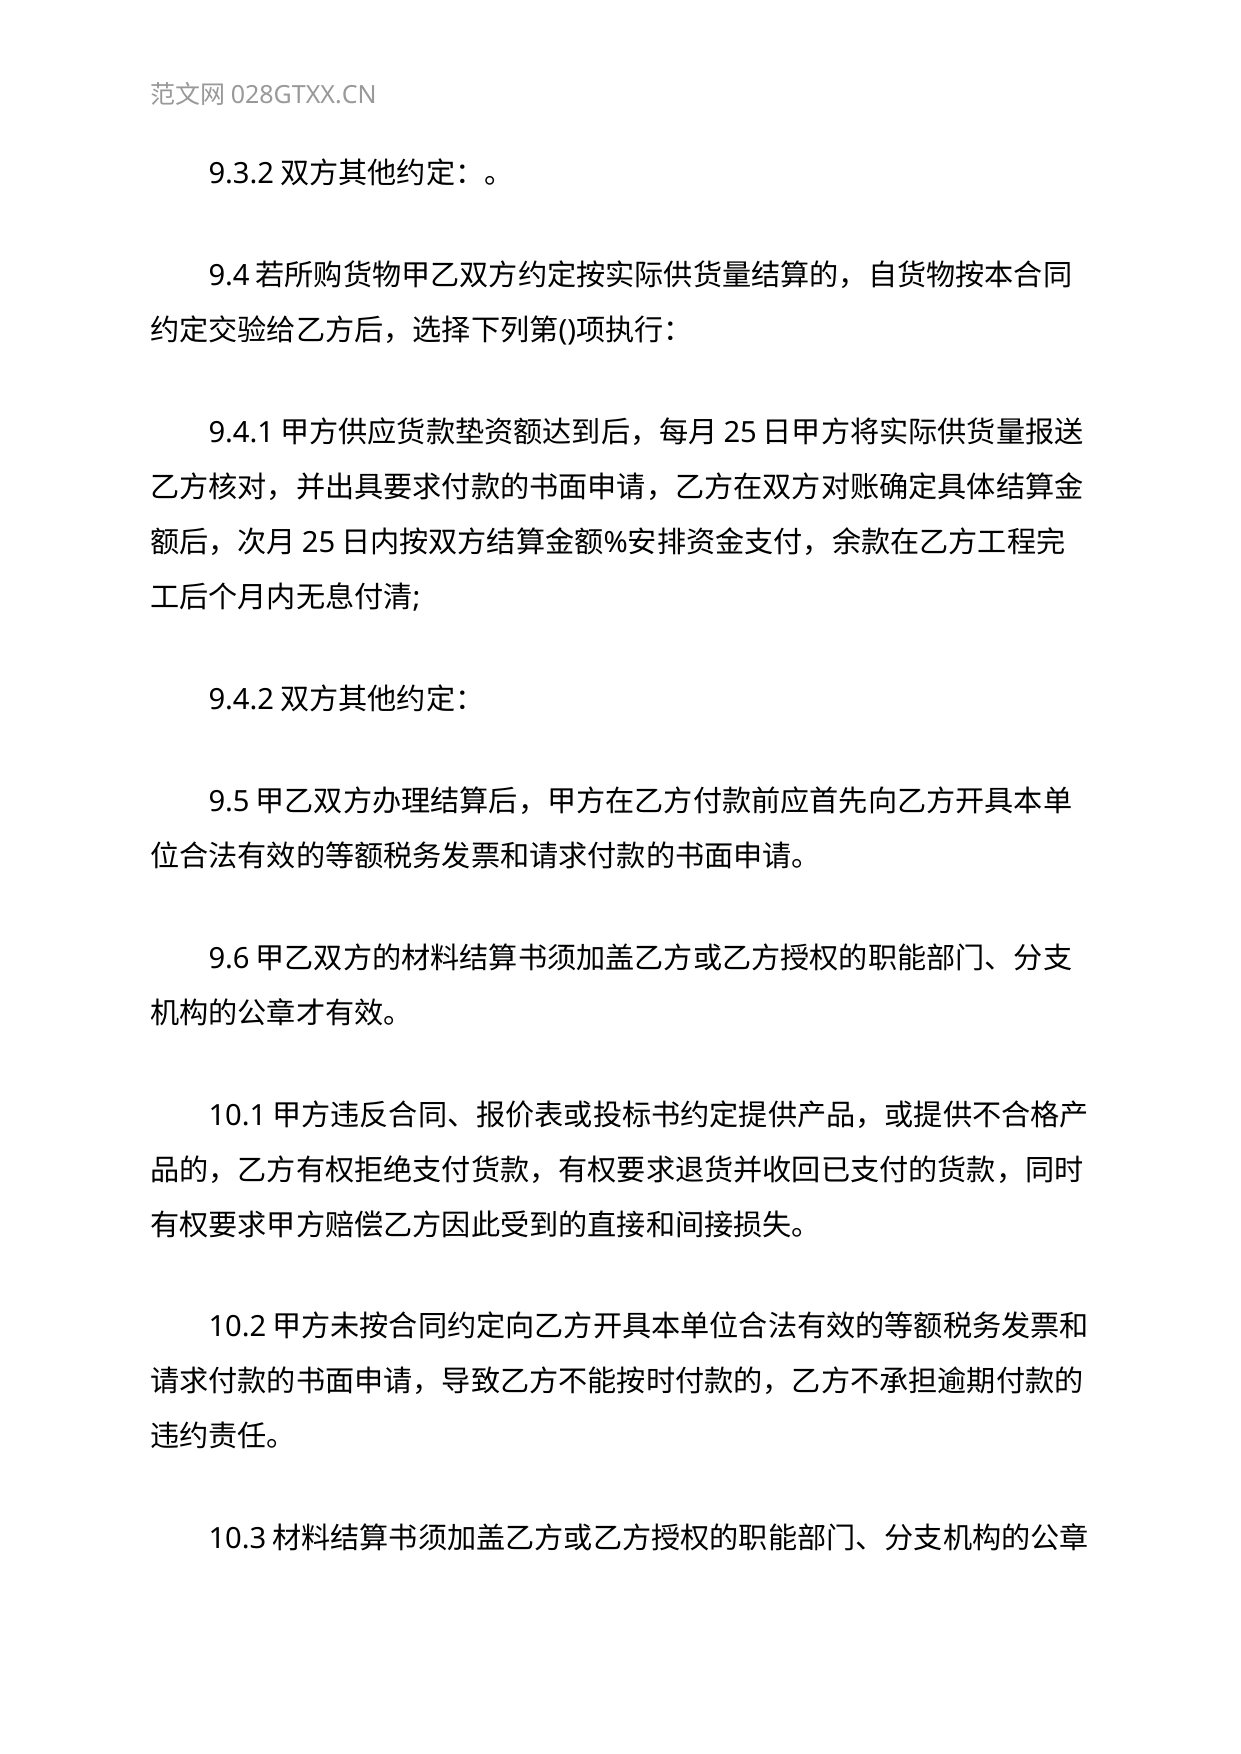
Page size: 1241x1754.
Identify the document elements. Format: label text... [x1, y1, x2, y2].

text 9.4.2双方其他约定： [150, 676, 1090, 718]
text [150, 1515, 1090, 1557]
text 9.6甲乙双方的材料结算书须加盖乙方或乙方授权的职能部门、分支机构的公章才有效。 [150, 934, 1090, 1032]
text 9.5甲乙双方办理结算后，甲方在乙方付款前应首先向乙方开具本单位合法有效的等额税务发票和请求付款的书面申请。 [150, 778, 1090, 875]
text 9.4若所购货物甲乙双方约定按实际供货量结算的，自货物按本合同约定交验给乙方后，选择下列第()项执行： [150, 252, 1090, 349]
text 10.2甲方未按合同约定向乙方开具本单位合法有效的等额税务发票和请求付款的书面申请，导致乙方不能按时付款的，乙方不承担逾期付款的违约责任。 [150, 1303, 1090, 1455]
text 10.1甲方违反合同、报价表或投标书约定提供产品，或提供不合格产品的，乙方有权拒绝支付货款，有权要求退货并收回已支付的货款，同时有权要求甲方赔偿乙方因此受到的直接和间接损失。 [150, 1091, 1090, 1243]
text 9.3.2双方其他约定：。 [150, 150, 1090, 192]
text 9.4.1甲方供应货款垫资额达到后，每月25日甲方将实际供货量报送乙方核对，并出具要求付款的书面申请，乙方在双方对账确定具体结算金额后，次月25日内按双方结算金额%安排资金支付，余款在乙方工程完工后个月内无息付清; [150, 409, 1090, 616]
